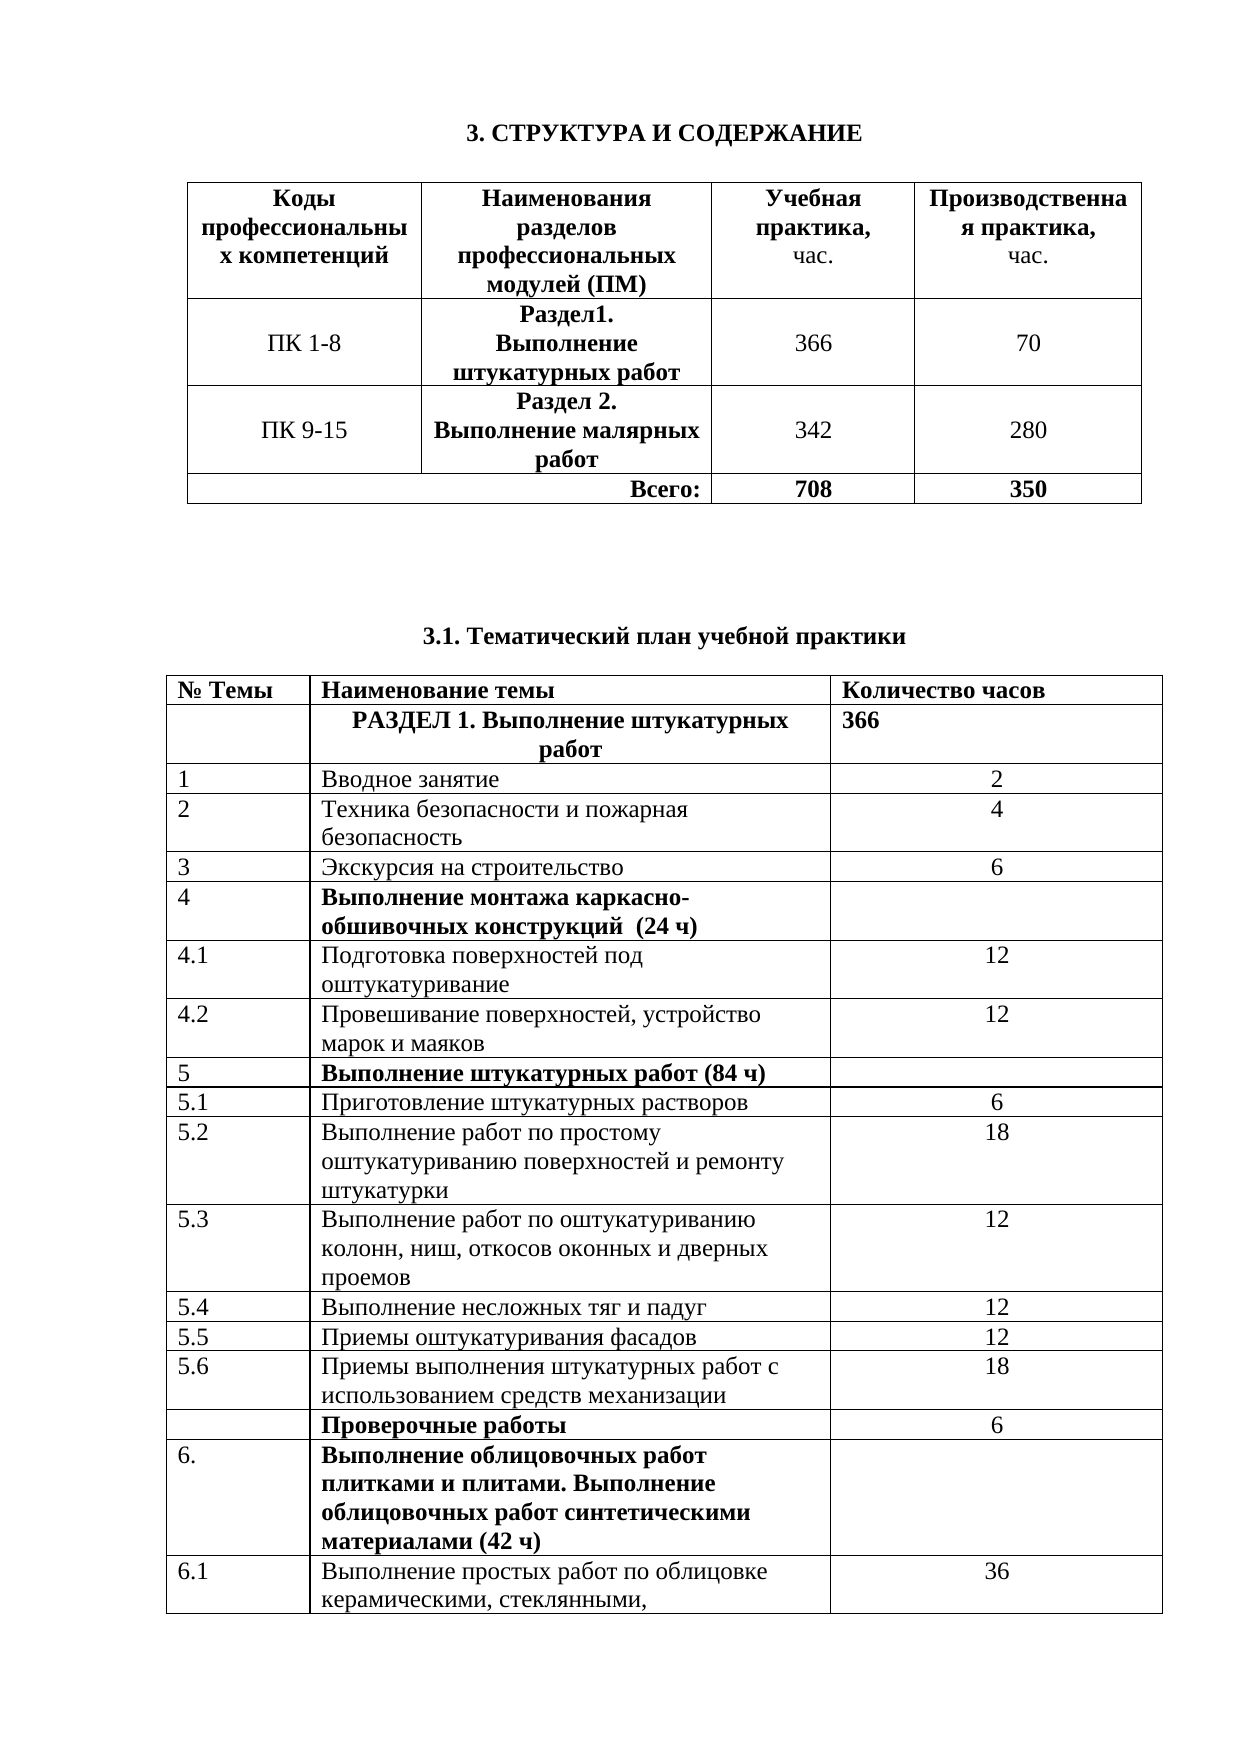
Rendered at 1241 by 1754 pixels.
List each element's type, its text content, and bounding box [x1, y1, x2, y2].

table_cell 366 [712, 299, 914, 385]
table_cell [167, 705, 309, 763]
table_cell 2 [831, 764, 1162, 793]
table_cell Раздел1. Выполнение штукатурных работ [422, 299, 711, 385]
table_cell 6 [831, 1410, 1162, 1439]
table_cell 5.1 [167, 1088, 309, 1116]
table_cell [831, 1058, 1162, 1086]
table_cell [831, 882, 1162, 939]
table_cell 5.2 [167, 1117, 309, 1203]
table_cell 708 [712, 474, 914, 502]
table_cell 18 [831, 1117, 1162, 1203]
table_header Коды профессиональных компетенций [188, 183, 421, 298]
table_cell 2 [167, 794, 309, 851]
table_cell 6 [831, 852, 1162, 881]
table_cell Проверочные работы [311, 1410, 830, 1439]
table_cell Всего: [188, 474, 711, 502]
table_cell 6 [831, 1088, 1162, 1116]
table_cell Раздел 2. Выполнение малярных работ [422, 386, 711, 473]
table_cell 18 [831, 1351, 1162, 1409]
table_cell Выполнение монтажа каркасно-обшивочных конструкций (24 ч) [311, 882, 830, 939]
table_cell 12 [831, 999, 1162, 1057]
table_cell Провешивание поверхностей, устройство марок и маяков [311, 999, 830, 1057]
table_cell Вводное занятие [311, 764, 830, 793]
table_cell Выполнение несложных тяг и падуг [311, 1292, 830, 1321]
table_header Наименования разделов профессиональных модулей (ПМ) [422, 183, 711, 298]
table_cell Приемы выполнения штукатурных работ с использованием средств механизации [311, 1351, 830, 1409]
table_cell 280 [915, 386, 1141, 473]
table_header Количество часов [831, 676, 1162, 704]
table_cell 70 [915, 299, 1141, 385]
text 3.1. Тематический план учебной практики [177, 621, 1152, 649]
table_cell 6. [167, 1440, 309, 1555]
table_cell 5.4 [167, 1292, 309, 1321]
table_cell РАЗДЕЛ 1. Выполнение штукатурных работ [311, 705, 830, 763]
table_cell Подготовка поверхностей под оштукатуривание [311, 941, 830, 998]
table_cell ПК 1-8 [188, 299, 421, 385]
table_cell 4.1 [167, 941, 309, 998]
table_header Учебная практика, час. [712, 183, 914, 298]
table_header Наименование темы [311, 676, 830, 704]
table_cell Техника безопасности и пожарная безопасность [311, 794, 830, 851]
table_cell Выполнение штукатурных работ (84 ч) [311, 1058, 830, 1086]
table_cell 5.6 [167, 1351, 309, 1409]
table_cell 4 [831, 794, 1162, 851]
table_cell 5 [167, 1058, 309, 1086]
text 3. СТРУКТУРА и содержание [177, 118, 1152, 147]
table_cell 3 [167, 852, 309, 881]
table_cell Выполнение работ по оштукатуриванию колонн, ниш, откосов оконных и дверных проемов [311, 1205, 830, 1291]
table_cell 366 [831, 705, 1162, 763]
table_header Производственная практика, час. [915, 183, 1141, 298]
table_cell Выполнение работ по простому оштукатуриванию поверхностей и ремонту штукатурки [311, 1117, 830, 1203]
table_cell [831, 1440, 1162, 1555]
table_cell 4 [167, 882, 309, 939]
table_cell Экскурсия на строительство [311, 852, 830, 881]
table_cell 350 [915, 474, 1141, 502]
table_cell 36 [831, 1556, 1162, 1613]
table_cell 12 [831, 1292, 1162, 1321]
table_cell 12 [831, 1205, 1162, 1291]
table_cell Выполнение облицовочных работ плитками и плитами. Выполнение облицовочных работ синтетическими материалами (42 ч) [311, 1440, 830, 1555]
table_header № Темы [167, 676, 309, 704]
table_cell ПК 9-15 [188, 386, 421, 473]
table_cell 12 [831, 1322, 1162, 1350]
table_cell 6.1 [167, 1556, 309, 1613]
table_cell 342 [712, 386, 914, 473]
table_cell [167, 1410, 309, 1439]
table_cell 12 [831, 941, 1162, 998]
table_cell 5.5 [167, 1322, 309, 1350]
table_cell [311, 1556, 830, 1613]
table_cell 4.2 [167, 999, 309, 1057]
table_cell Приемы оштукатуривания фасадов [311, 1322, 830, 1350]
table_cell 1 [167, 764, 309, 793]
table_cell Приготовление штукатурных растворов [311, 1088, 830, 1116]
table_cell 5.3 [167, 1205, 309, 1291]
